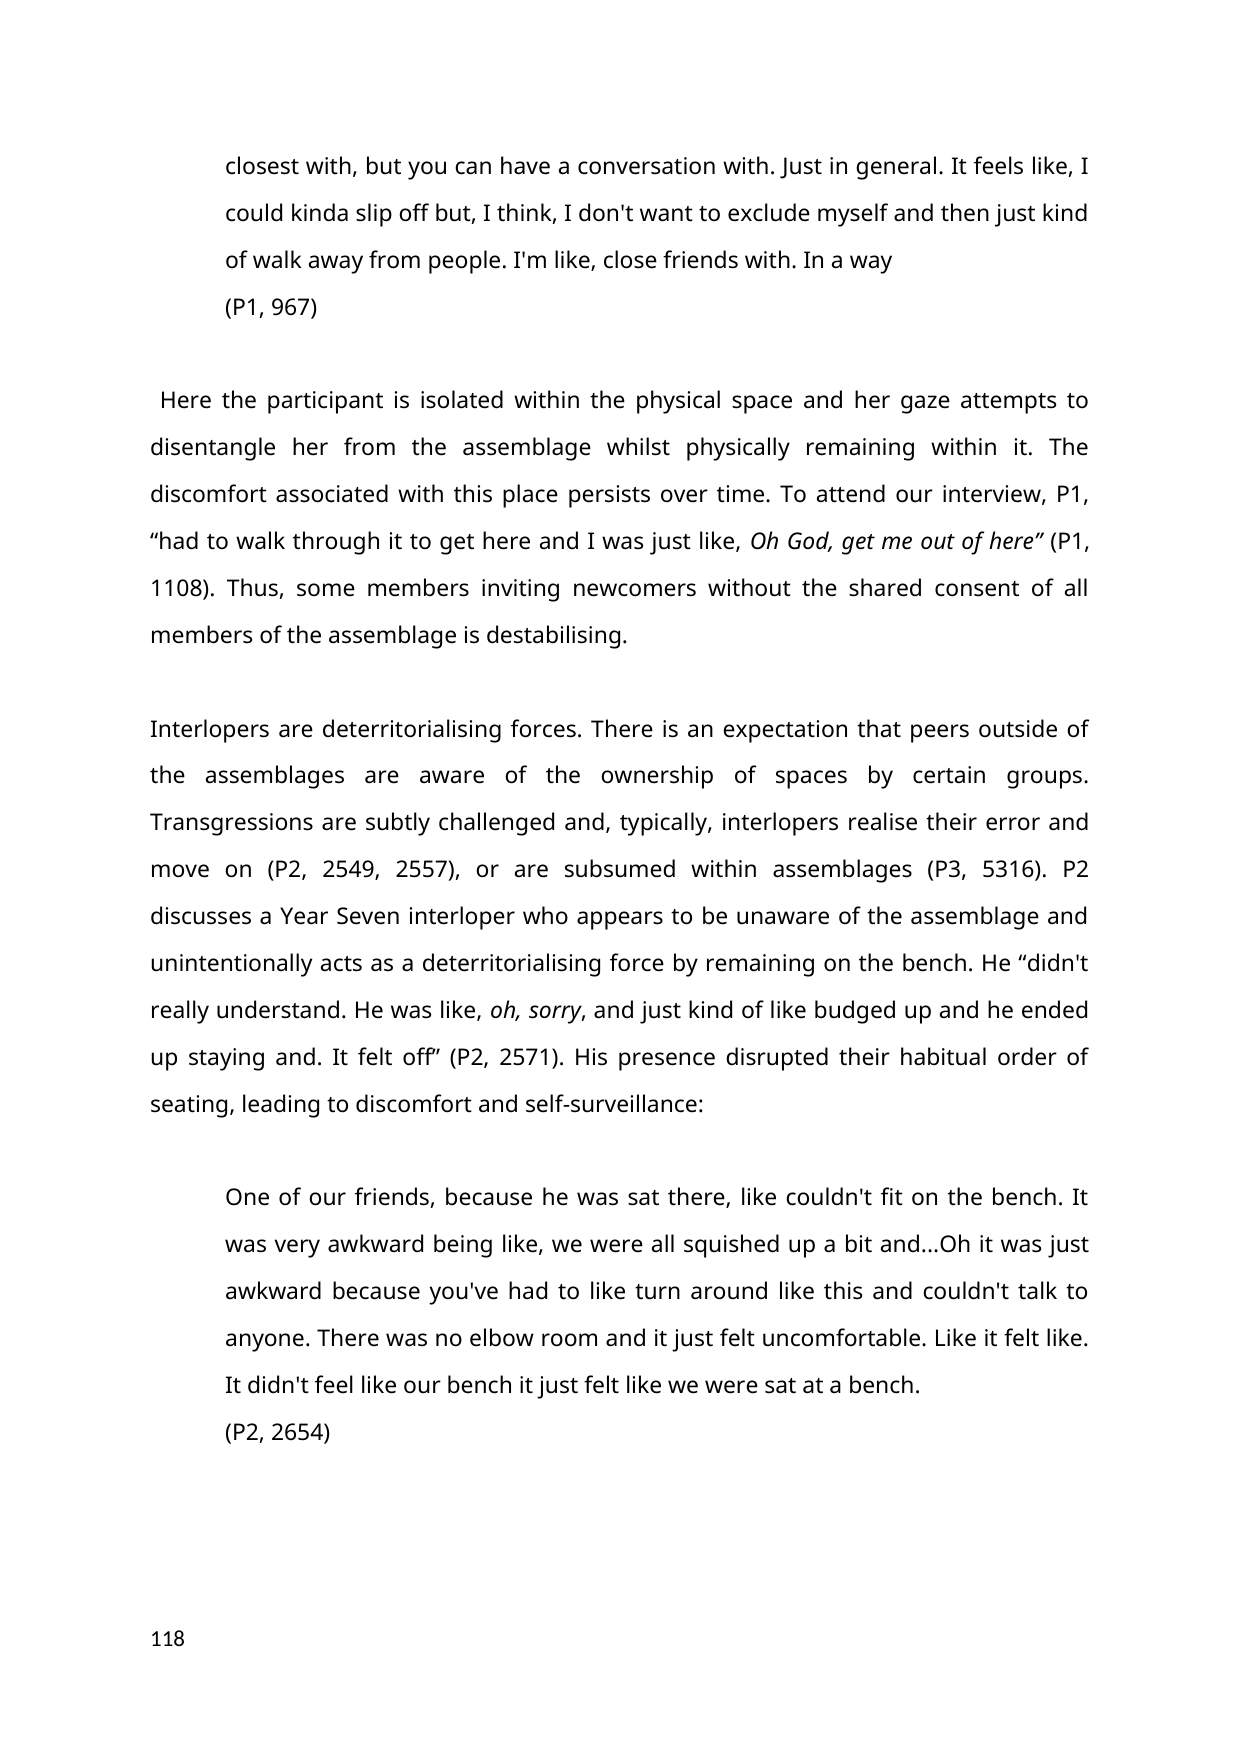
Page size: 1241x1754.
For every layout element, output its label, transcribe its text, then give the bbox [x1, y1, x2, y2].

text (P2, 2654) [225, 1416, 1090, 1447]
text One of our friends, because he was sat there, like couldn't fit on the bench. It was very awkward being like, we were all squished up a bit and...Oh it was just awkward because you've had to like turn around like this and couldn't talk to anyone. There was no elbow room and it just felt uncomfortable. Like it felt like. It didn't feel like our bench it just felt like we were sat at a bench. [225, 1181, 1090, 1400]
text (P1, 967) [225, 291, 1090, 322]
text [225, 150, 1090, 275]
text Interlopers are deterritorialising forces. There is an expectation that peers outside of the assemblages are aware of the ownership of spaces by certain groups. Transgressions are subtly challenged and, typically, interlopers realise their error and move on (P2, 2549, 2557), or are subsumed within assemblages (P3, 5316). P2 discusses a Year Seven interloper who appears to be unaware of the assemblage and unintentionally acts as a deterritorialising force by remaining on the bench. He “didn't really understand. He was like, oh, sorry, and just kind of like budged up and he ended up staying and. It felt off” (P2, 2571). His presence disrupted their habitual order of seating, leading to discomfort and self-surveillance: [150, 712, 1090, 1119]
text Here the participant is isolated within the physical space and her gaze attempts to disentangle her from the assemblage whilst physically remaining within it. The discomfort associated with this place persists over time. To attend our interview, P1, “had to walk through it to get here and I was just like, Oh God, get me out of here” (P1, 1108). Thus, some members inviting newcomers without the shared consent of all members of the assemblage is destabilising. [150, 384, 1090, 650]
